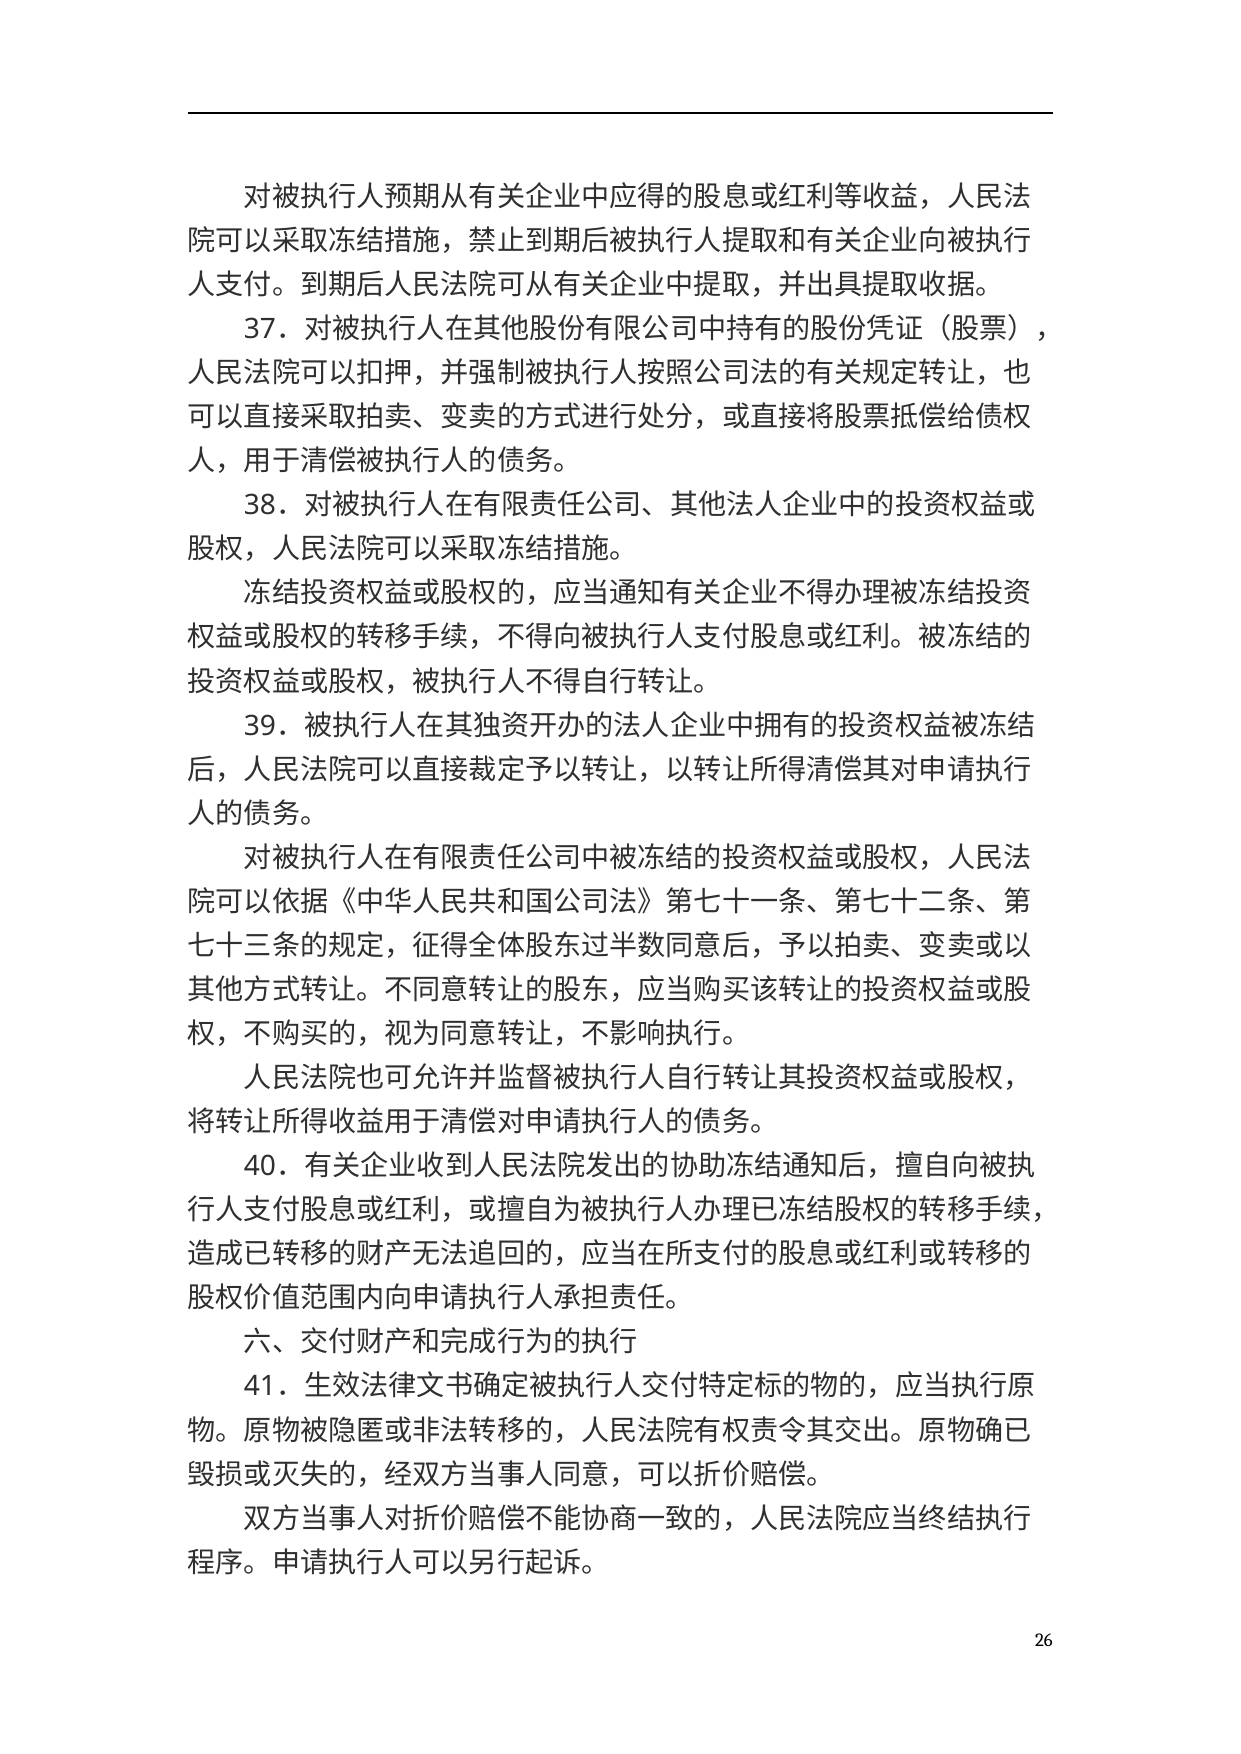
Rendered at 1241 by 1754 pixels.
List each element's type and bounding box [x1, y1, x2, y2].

text [187, 172, 1053, 1582]
